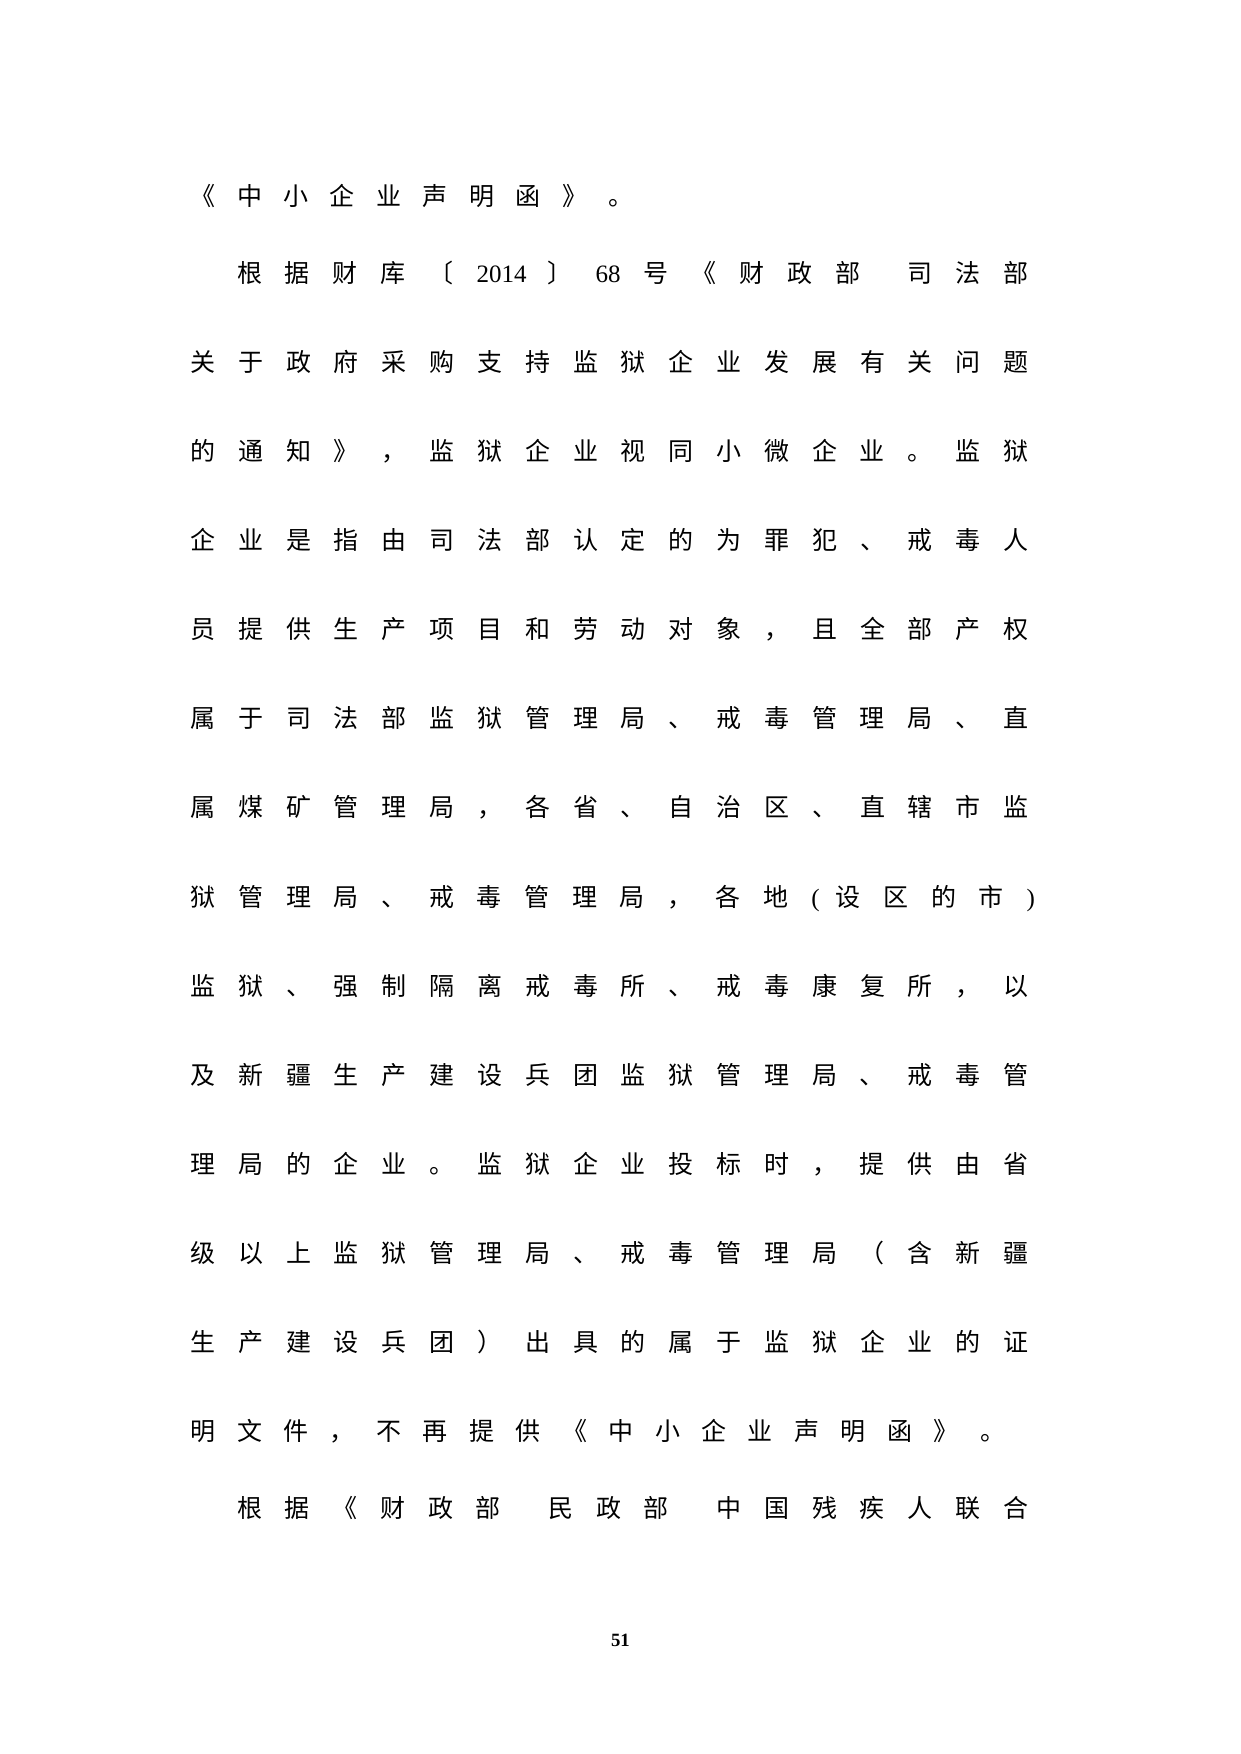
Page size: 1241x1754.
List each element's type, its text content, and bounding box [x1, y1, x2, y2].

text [190, 164, 1050, 224]
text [190, 1477, 1050, 1537]
text 根据财库〔2014〕68号《财政部 司法部关于政府采购支持监狱企业发展有关问题的通知》，监狱企业视同小微企业。监狱企业是指由司法部认定的为罪犯、戒毒人员提供生产项目和劳动对象，且全部产权属于司法部监狱管理局、戒毒管理局、直属煤矿管理局，各省、自治区、直辖市监狱管理局、戒毒管理局，各地(设区的市)监狱、强制隔离戒毒所、戒毒康复所，以及新疆生产建设兵团监狱管理局、戒毒管理局的企业。监狱企业投标时，提供由省级以上监狱管理局、戒毒管理局（含新疆生产建设兵团）出具的属于监狱企业的证明文件，不再提供《中小企业声明函》。 [190, 242, 1050, 1459]
